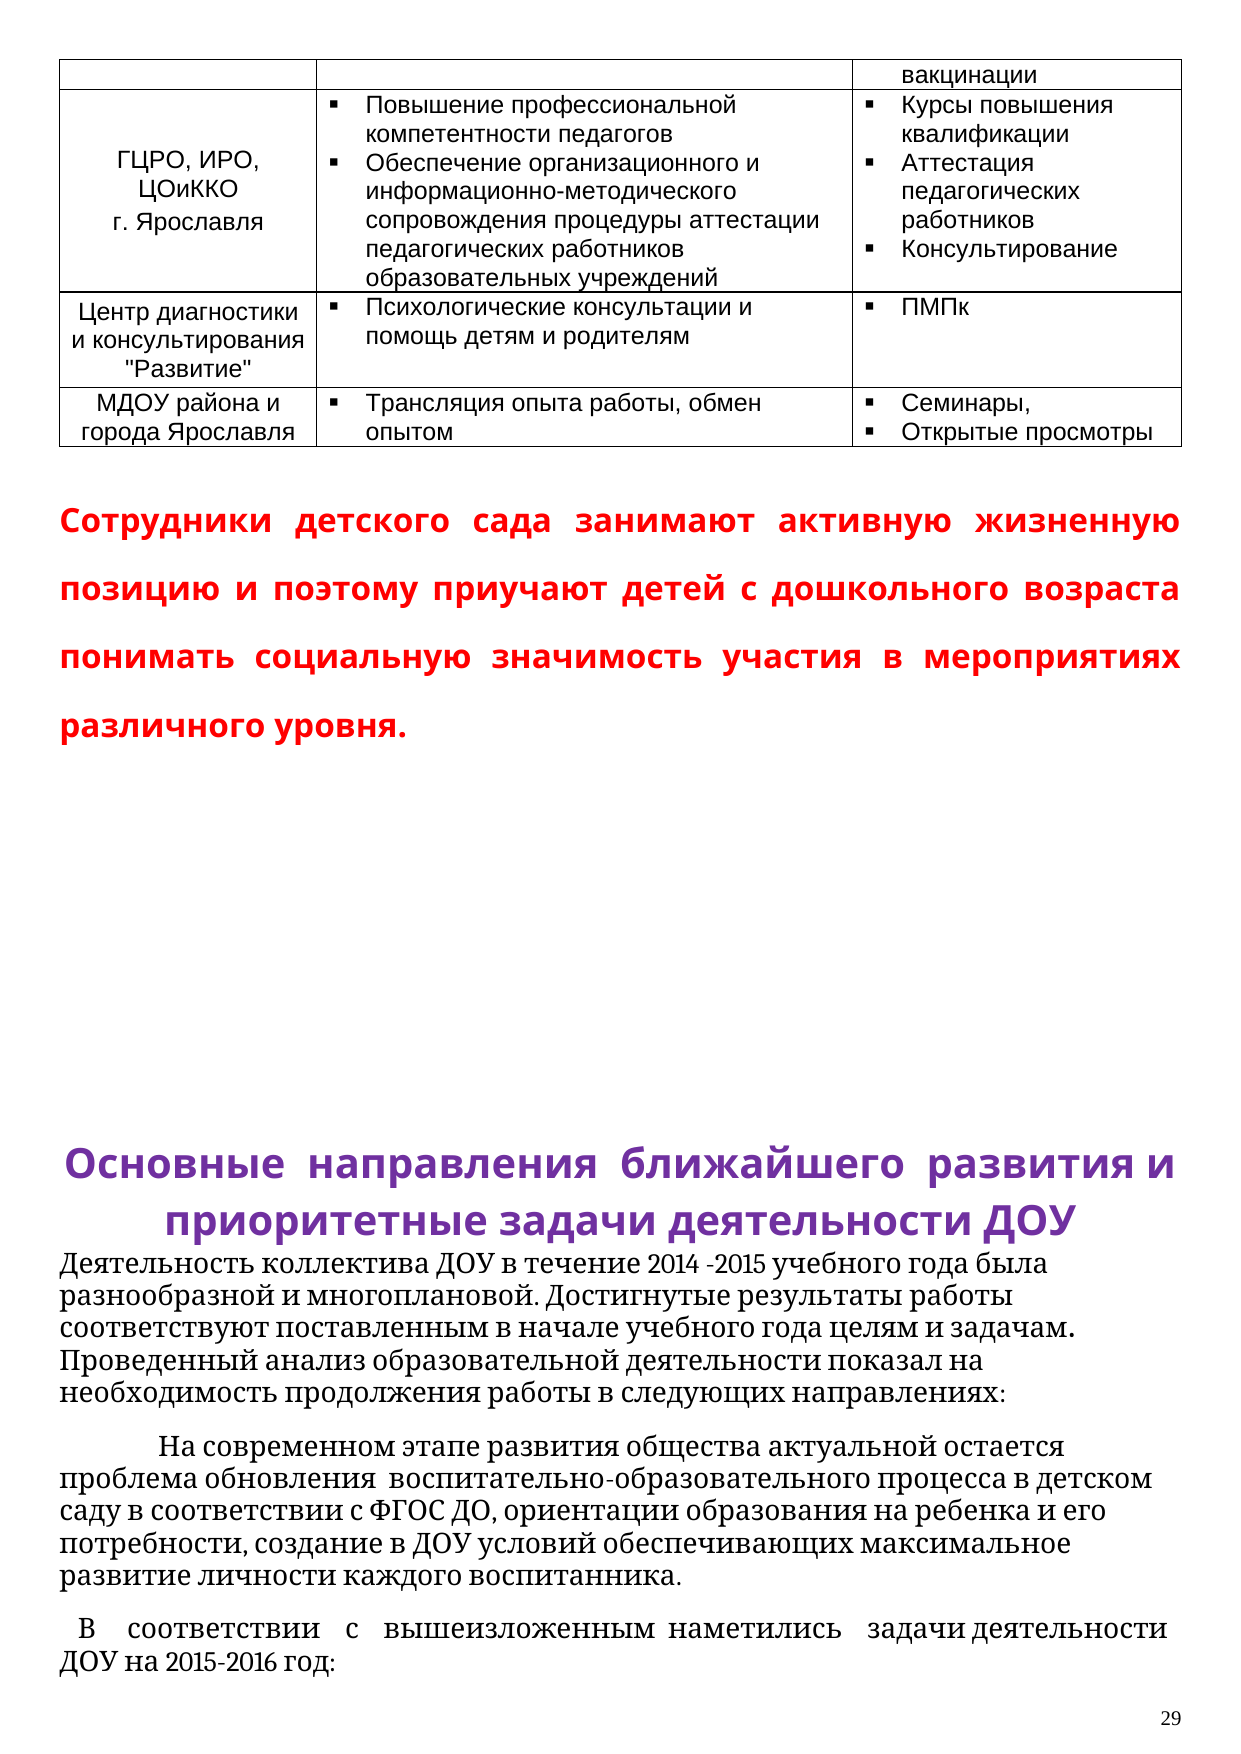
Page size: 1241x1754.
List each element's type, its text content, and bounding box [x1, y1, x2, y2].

table_cell Повышение профессиональной компетентности педагогов Обеспечение организационного и информационно-методического сопровождения процедуры аттестации педагогических работников образовательных учреждений [317, 90, 852, 291]
table_cell Курсы повышения квалификации Аттестация педагогических работников Консультирование [853, 90, 1181, 291]
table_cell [60, 60, 316, 89]
table_cell Семинары, Открытые просмотры [853, 388, 1181, 446]
table_cell МДОУ района и города Ярославля [60, 388, 316, 446]
table_cell ГЦРО, ИРО, ЦОиККО г. Ярославля [60, 90, 316, 291]
table_cell Центр диагностики и консультирования "Развитие" [60, 293, 316, 387]
text На современном этапе развития общества актуальной остается проблема обновления воспитательно-образовательного процесса в детском саду в соответствии с ФГОС ДО, ориентации образования на ребенка и его потребности, создание в ДОУ условий обеспечивающих максимальное развитие личности каждого воспитанника. [59, 1431, 1181, 1593]
text В соответствии с вышеизложенным наметились задачи деятельности ДОУ на 2015-2016 год: [59, 1613, 1181, 1678]
text Деятельность коллектива ДОУ в течение 2014 -2015 учебного года была разнообразной и многоплановой. Достигнутые результаты работы соответствуют поставленным в начале учебного года целям и задачам. Проведенный анализ образовательной деятельности показал на необходимость продолжения работы в следующих направлениях: [59, 1248, 1181, 1410]
table_cell Психологические консультации и помощь детям и родителям [317, 293, 852, 387]
table_cell ПМПк [853, 293, 1181, 387]
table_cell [317, 60, 852, 89]
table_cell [853, 60, 1181, 89]
text Основные направления ближайшего развития и приоритетные задачи деятельности ДОУ [59, 1134, 1181, 1248]
table_cell Трансляция опыта работы, обмен опытом [317, 388, 852, 446]
text Сотрудники детского сада занимают активную жизненную позицию и поэтому приучают детей с дошкольного возраста понимать социальную значимость участия в мероприятиях различного уровня. [59, 497, 1181, 747]
